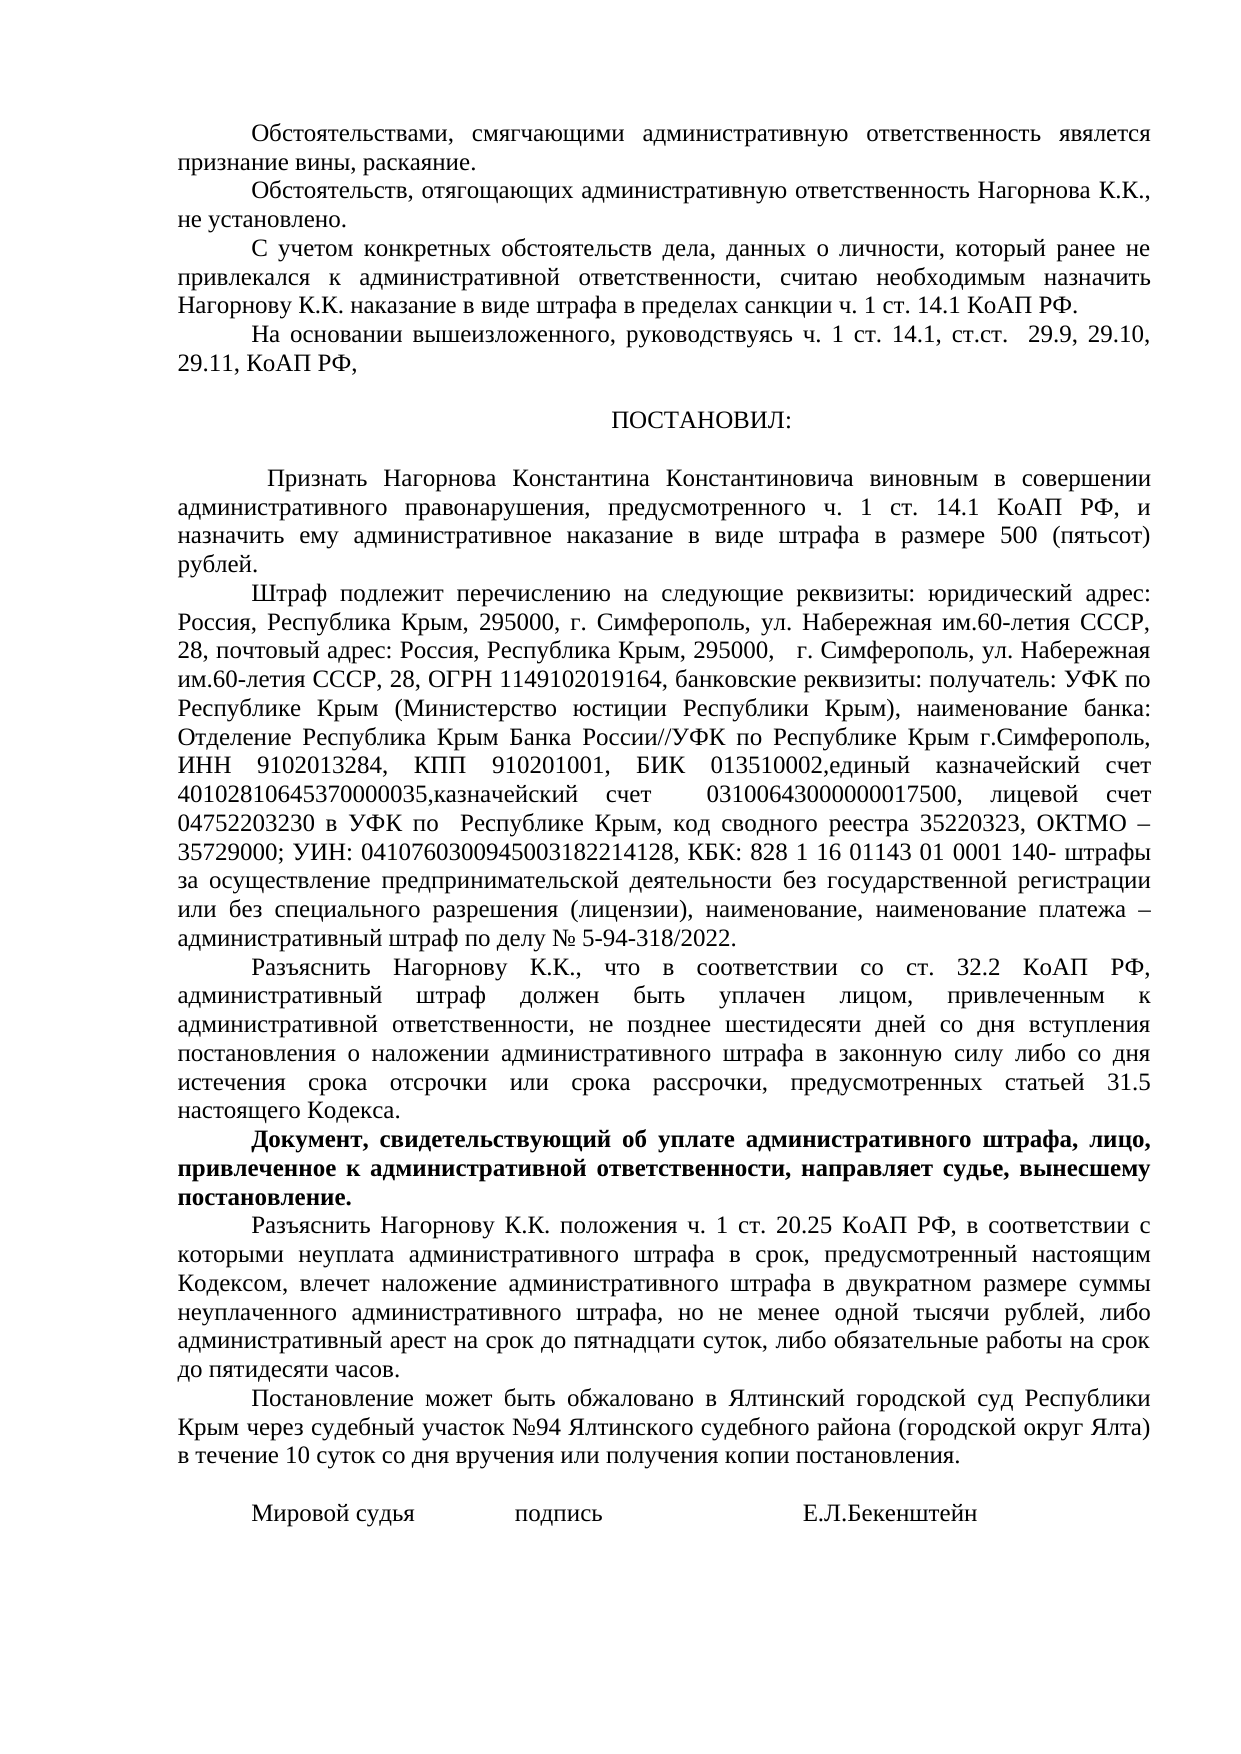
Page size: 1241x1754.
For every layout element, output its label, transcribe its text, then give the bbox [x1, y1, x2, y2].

text Разъяснить Нагорнову К.К. положения ч. 1 ст. 20.25 КоАП РФ, в соответствии с которыми неуплата административного штрафа в срок, предусмотренный настоящим Кодексом, влечет наложение административного штрафа в двукратном размере суммы неуплаченного административного штрафа, но не менее одной тысячи рублей, либо административный арест на срок до пятнадцати суток, либо обязательные работы на срок до пятидесяти часов. [177, 1211, 1152, 1383]
text Обстоятельств, отягощающих административную ответственность Нагорнова К.К., не установлено. [177, 176, 1152, 233]
text На основании вышеизложенного, руководствуясь ч. 1 ст. 14.1, ст.ст. 29.9, 29.10, 29.11, КоАП РФ, [177, 319, 1152, 377]
text Разъяснить Нагорнову К.К., что в соответствии со ст. 32.2 КоАП РФ, административный штраф должен быть уплачен лицом, привлеченным к административной ответственности, не позднее шестидесяти дней со дня вступления постановления о наложении административного штрафа в законную силу либо со дня истечения срока отсрочки или срока рассрочки, предусмотренных статьей 31.5 настоящего Кодекса. [177, 952, 1152, 1124]
text Постановление может быть обжаловано в Ялтинский городской суд Республики Крым через судебный участок №94 Ялтинского судебного района (городской округ Ялта) в течение 10 суток со дня вручения или получения копии постановления. [177, 1383, 1152, 1469]
text С учетом конкретных обстоятельств дела, данных о личности, который ранее не привлекался к административной ответственности, считаю необходимым назначить Нагорнову К.К. наказание в виде штрафа в пределах санкции ч. 1 ст. 14.1 КоАП РФ. [177, 233, 1152, 319]
text Документ, свидетельствующий об уплате административного штрафа, лицо, привлеченное к административной ответственности, направляет судье, вынесшему постановление. [177, 1124, 1152, 1211]
text Обстоятельствами, смягчающими административную ответственность явялется признание вины, раскаяние. [177, 118, 1152, 176]
text Признать Нагорнова Константина Константиновича виновным в совершении административного правонарушения, предусмотренного ч. 1 ст. 14.1 КоАП РФ, и назначить ему административное наказание в виде штрафа в размере 500 (пятьсот) рублей. [177, 463, 1152, 578]
text ПОСТАНОВИЛ: [177, 406, 1152, 434]
text Штраф подлежит перечислению на следующие реквизиты: юридический адрес: Россия, Республика Крым, 295000, г. Симферополь, ул. Набережная им.60-летия СССР, 28, почтовый адрес: Россия, Республика Крым, 295000, г. Симферополь, ул. Набережная им.60-летия СССР, 28, ОГРН 1149102019164, банковские реквизиты: получатель: УФК по Республике Крым (Министерство юстиции Республики Крым), наименование банка: Отделение Республика Крым Банка России//УФК по Республике Крым г.Симферополь, ИНН 9102013284, КПП 910201001, БИК 013510002,единый казначейский счет 40102810645370000035,казначейский счет 03100643000000017500, лицевой счет 04752203230 в УФК по Республике Крым, код сводного реестра 35220323, ОКТМО – 35729000; УИН: 0410760300945003182214128, КБК: 828 1 16 01143 01 0001 140- штрафы за осуществление предпринимательской деятельности без государственной регистрации или без специального разрешения (лицензии), наименование, наименование платежа – административный штраф по делу № 5-94-318/2022. [177, 578, 1152, 952]
text Мировой судья подпись Е.Л.Бекенштейн [177, 1498, 1152, 1527]
